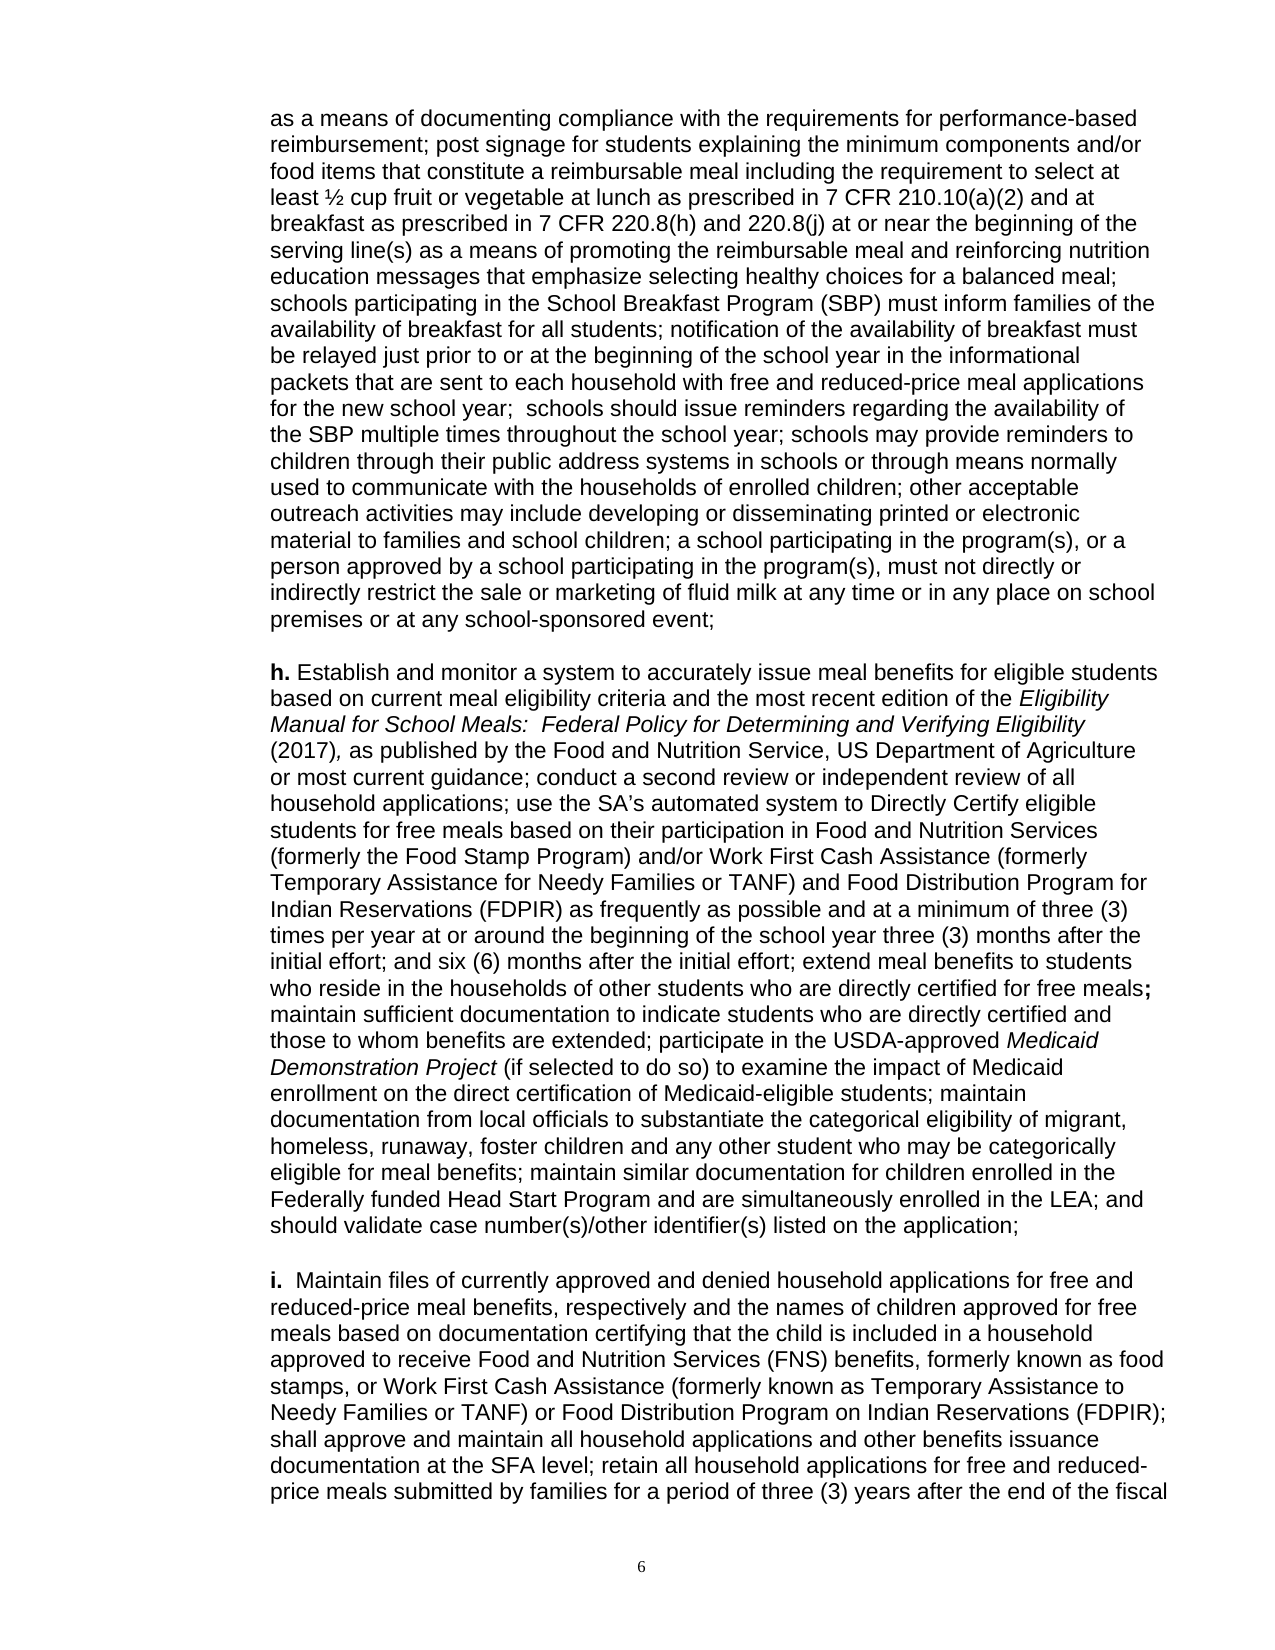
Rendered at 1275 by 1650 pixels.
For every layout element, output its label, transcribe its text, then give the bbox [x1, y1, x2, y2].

list h. Establish and monitor a system to accurately issue meal benefits for eligible students based on current meal eligibility criteria and the most recent edition of the Eligibility Manual for School Meals: Federal Policy for Determining and Verifying Eligibility (2017), as published by the Food and Nutrition Service, US Department of Agriculture or most current guidance; conduct a second review or independent review of all household applications; use the SA’s automated system to Directly Certify eligible students for free meals based on their participation in Food and Nutrition Services (formerly the Food Stamp Program) and/or Work First Cash Assistance (formerly Temporary Assistance for Needy Families or TANF) and Food Distribution Program for Indian Reservations (FDPIR) as frequently as possible and at a minimum of three (3) times per year at or around the beginning of the school year three (3) months after the initial effort; and six (6) months after the initial effort; extend meal benefits to students who reside in the households of other students who are directly certified for free meals; maintain sufficient documentation to indicate students who are directly certified and those to whom benefits are extended; participate in the USDA-approved Medicaid Demonstration Project (if selected to do so) to examine the impact of Medicaid enrollment on the direct certification of Medicaid-eligible students; maintain documentation from local officials to substantiate the categorical eligibility of migrant, homeless, runaway, foster children and any other student who may be categorically eligible for meal benefits; maintain similar documentation for children enrolled in the Federally funded Head Start Program and are simultaneously enrolled in the LEA; and should validate case number(s)/other identifier(s) listed on the application; [270, 658, 1162, 1238]
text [270, 1267, 1189, 1504]
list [270, 105, 1162, 632]
